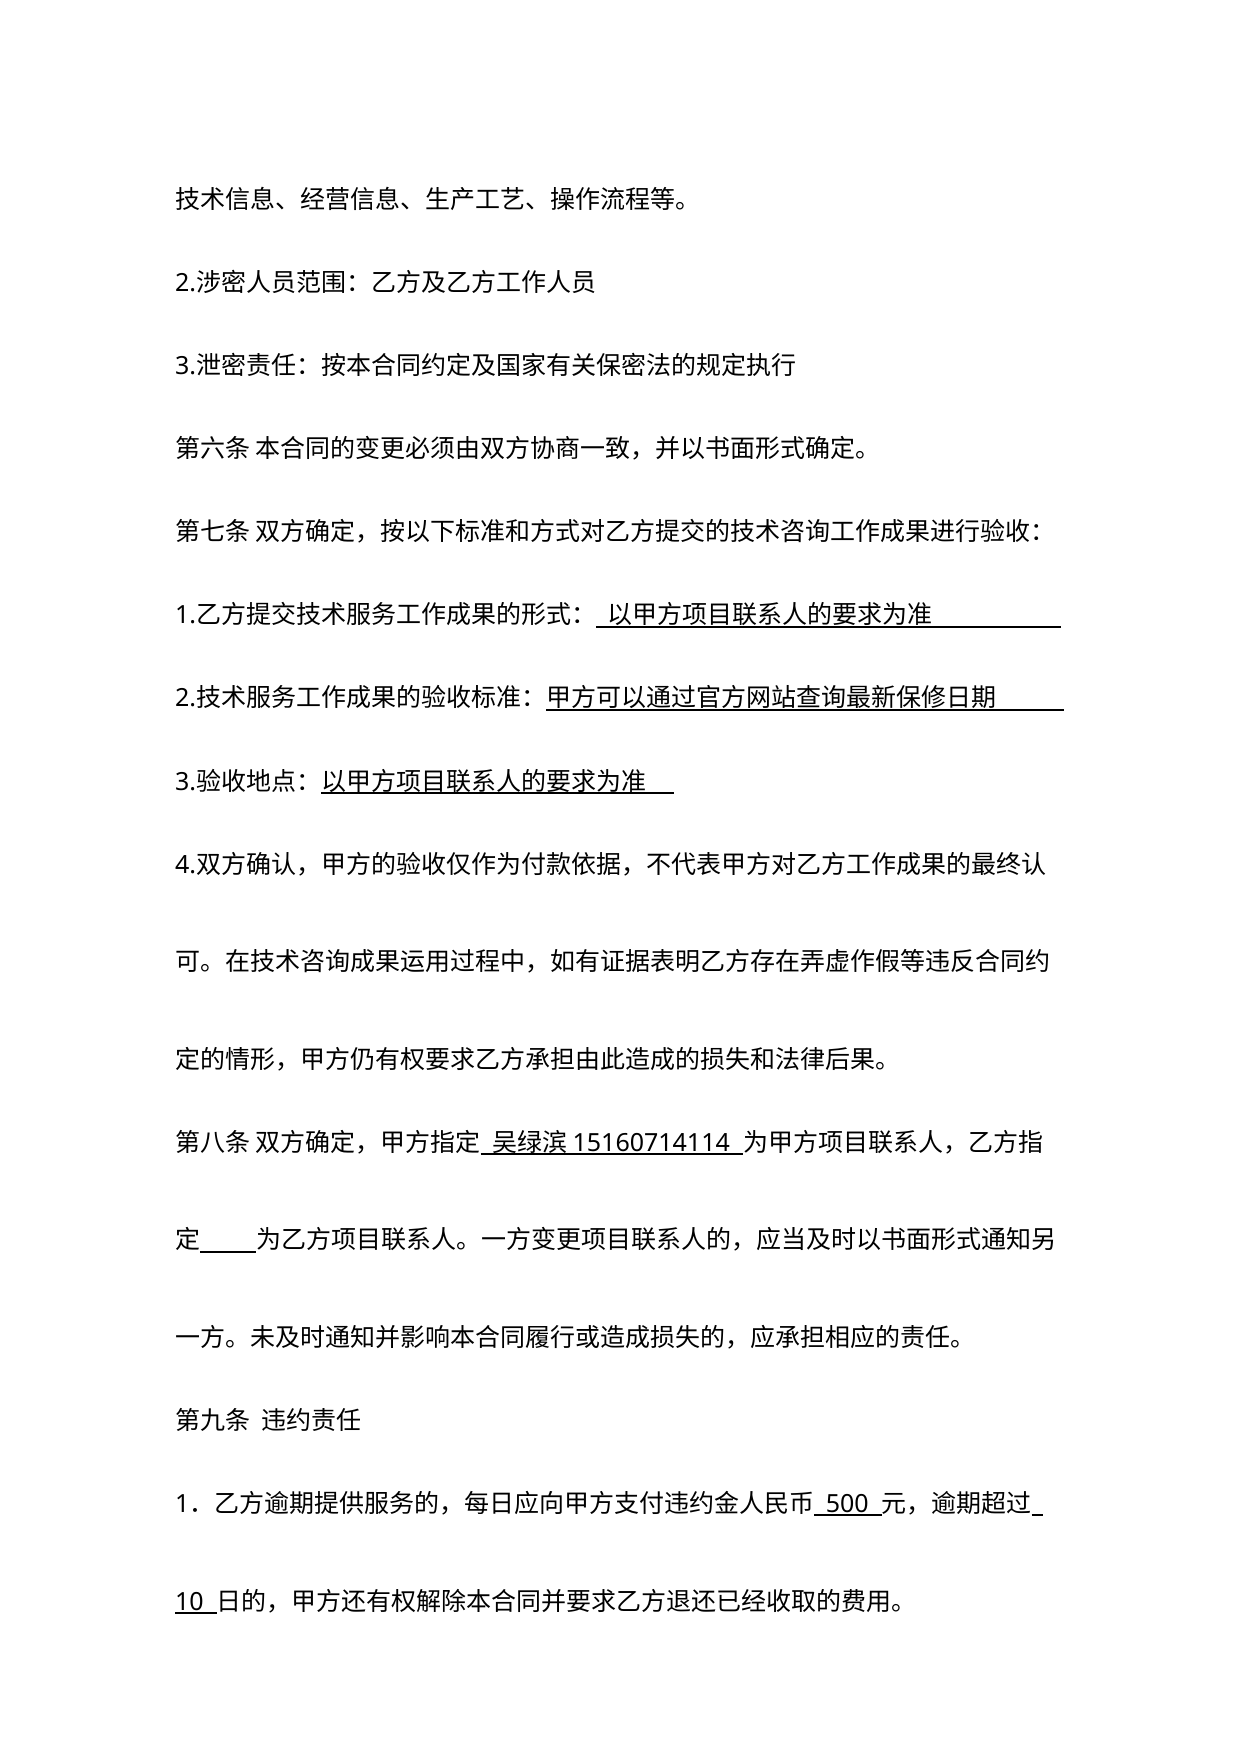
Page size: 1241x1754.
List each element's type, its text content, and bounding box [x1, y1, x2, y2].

text 第九条 违约责任 [175, 1386, 1065, 1451]
text 2.技术服务工作成果的验收标准：甲方可以通过官方网站查询最新保修日期 [175, 663, 1065, 728]
text 4.双方确认，甲方的验收仅作为付款依据，不代表甲方对乙方工作成果的最终认可。在技术咨询成果运用过程中，如有证据表明乙方存在弄虚作假等违反合同约定的情形，甲方仍有权要求乙方承担由此造成的损失和法律后果。 [175, 830, 1065, 1090]
text 1．乙方逾期提供服务的，每日应向甲方支付违约金人民币 500 元，逾期超过 10 日的，甲方还有权解除本合同并要求乙方退还已经收取的费用。 [175, 1469, 1065, 1632]
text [175, 165, 1065, 230]
text 3.泄密责任：按本合同约定及国家有关保密法的规定执行 [175, 331, 1065, 396]
text 第七条 双方确定，按以下标准和方式对乙方提交的技术咨询工作成果进行验收： [175, 497, 1065, 562]
text 第八条 双方确定，甲方指定 吴绿滨 15160714114 为甲方项目联系人，乙方指定 为乙方项目联系人。一方变更项目联系人的，应当及时以书面形式通知另一方。未及时通知并影响本合同履行或造成损失的，应承担相应的责任。 [175, 1108, 1065, 1368]
text 2.涉密人员范围：乙方及乙方工作人员 [175, 248, 1065, 313]
text 1.乙方提交技术服务工作成果的形式： 以甲方项目联系人的要求为准 [175, 580, 1065, 645]
text 第六条 本合同的变更必须由双方协商一致，并以书面形式确定。 [175, 414, 1065, 479]
text 3.验收地点：以甲方项目联系人的要求为准 [175, 747, 1065, 812]
